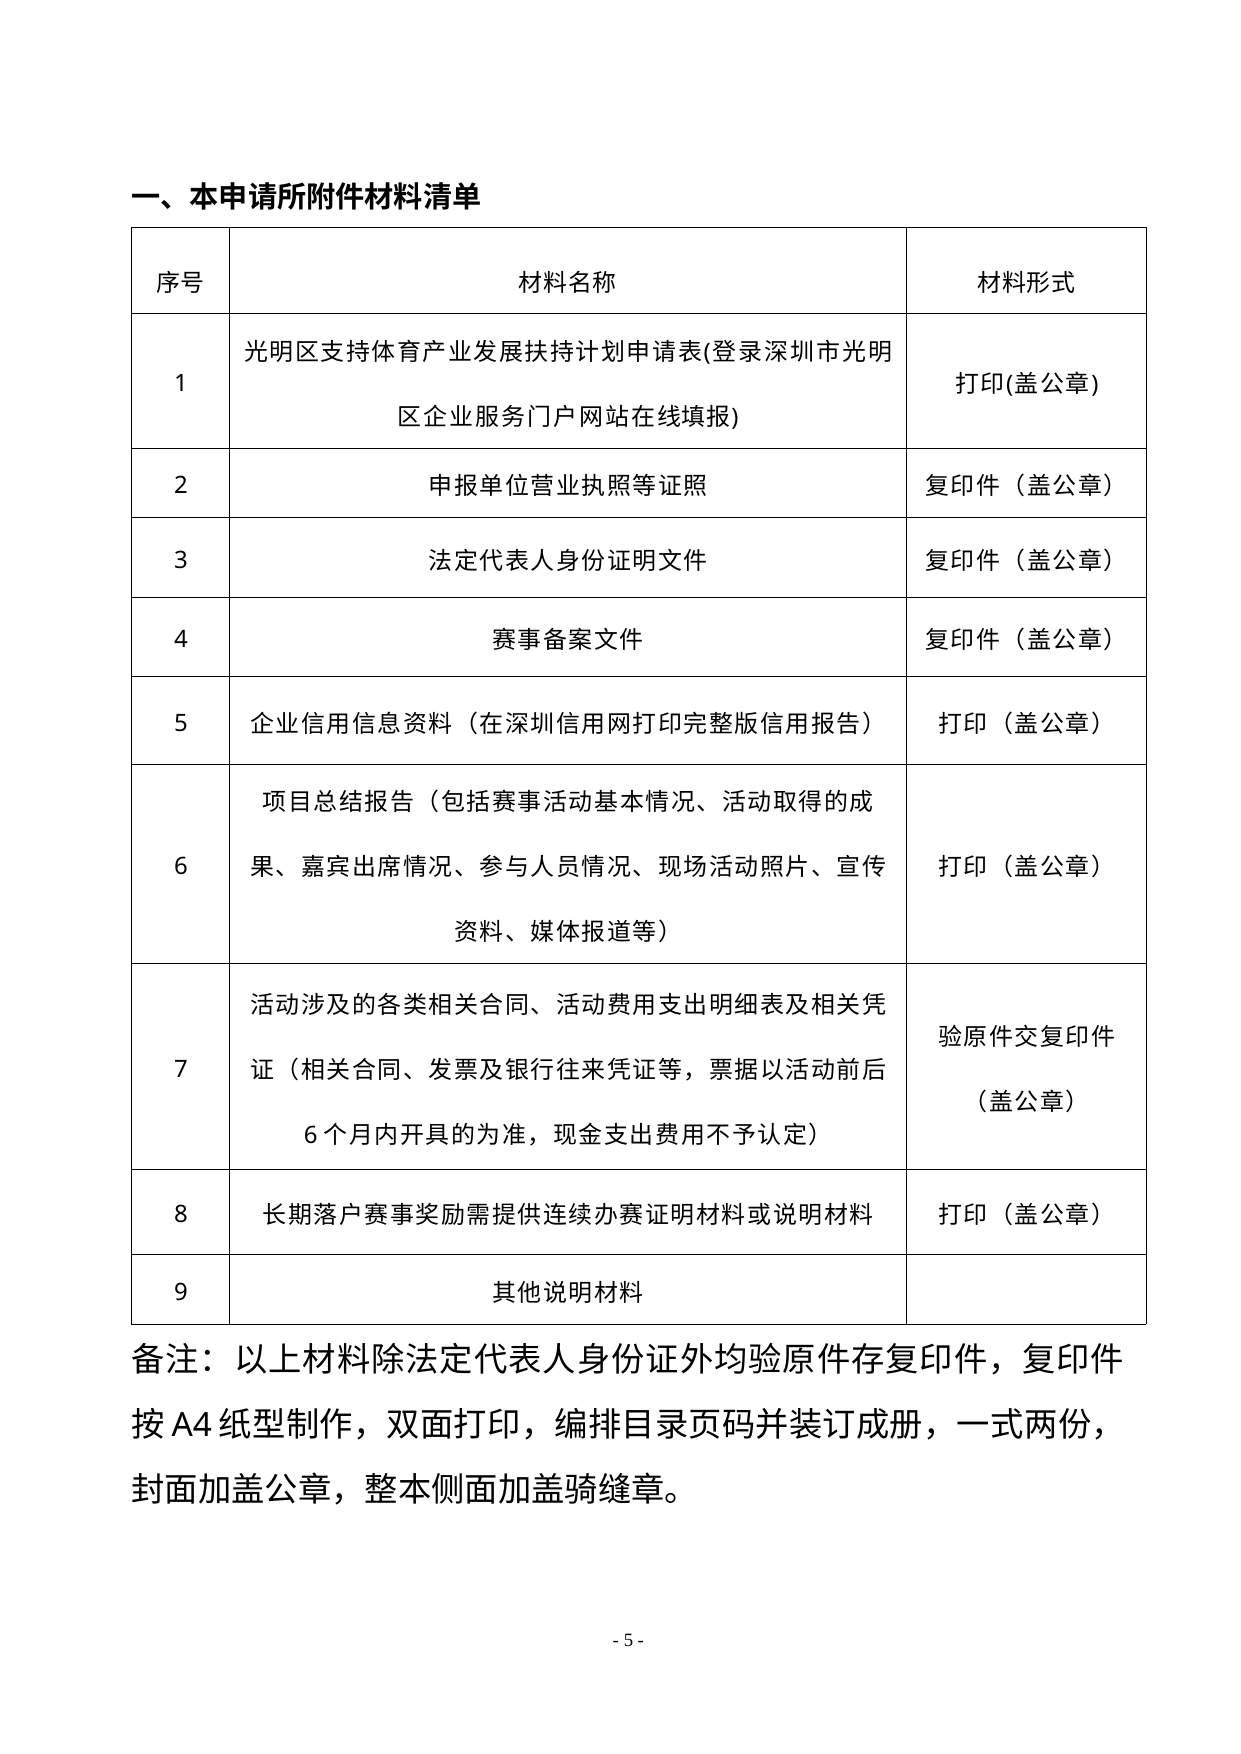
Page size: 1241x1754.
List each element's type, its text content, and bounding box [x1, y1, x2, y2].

table_header 序号 [132, 228, 229, 313]
table_cell 验原件交复印件（盖公章） [907, 964, 1146, 1168]
table_cell 复印件（盖公章） [907, 518, 1146, 597]
table_cell 其他说明材料 [230, 1255, 906, 1324]
table_cell 打印（盖公章） [907, 765, 1146, 963]
text 一、本申请所附件材料清单 [131, 162, 1125, 227]
table_cell 活动涉及的各类相关合同、活动费用支出明细表及相关凭证（相关合同、发票及银行往来凭证等，票据以活动前后6个月内开具的为准，现金支出费用不予认定） [230, 964, 906, 1168]
table_cell 5 [132, 677, 229, 763]
table_cell 长期落户赛事奖励需提供连续办赛证明材料或说明材料 [230, 1170, 906, 1254]
table_cell 打印(盖公章) [907, 314, 1146, 447]
table_cell 赛事备案文件 [230, 598, 906, 676]
table_cell 复印件（盖公章） [907, 449, 1146, 517]
table_cell 8 [132, 1170, 229, 1254]
table_cell 打印（盖公章） [907, 677, 1146, 763]
table_cell [907, 1255, 1146, 1324]
table_cell 打印（盖公章） [907, 1170, 1146, 1254]
table_header 材料名称 [230, 228, 906, 313]
table_cell 4 [132, 598, 229, 676]
table_cell 1 [132, 314, 229, 447]
table_cell 3 [132, 518, 229, 597]
table_cell 光明区支持体育产业发展扶持计划申请表(登录深圳市光明区企业服务门户网站在线填报) [230, 314, 906, 447]
table_cell 法定代表人身份证明文件 [230, 518, 906, 597]
table_cell 企业信用信息资料（在深圳信用网打印完整版信用报告） [230, 677, 906, 763]
table_header 材料形式 [907, 228, 1146, 313]
table_cell 申报单位营业执照等证照 [230, 449, 906, 517]
text 备注：以上材料除法定代表人身份证外均验原件存复印件，复印件按A4纸型制作，双面打印，编排目录页码并装订成册，一式两份，封面加盖公章，整本侧面加盖骑缝章。 [131, 1325, 1125, 1519]
table_cell 6 [132, 765, 229, 963]
table_cell 项目总结报告（包括赛事活动基本情况、活动取得的成果、嘉宾出席情况、参与人员情况、现场活动照片、宣传资料、媒体报道等） [230, 765, 906, 963]
table_cell 复印件（盖公章） [907, 598, 1146, 676]
table_cell 9 [132, 1255, 229, 1324]
table_cell 2 [132, 449, 229, 517]
table_cell 7 [132, 964, 229, 1168]
